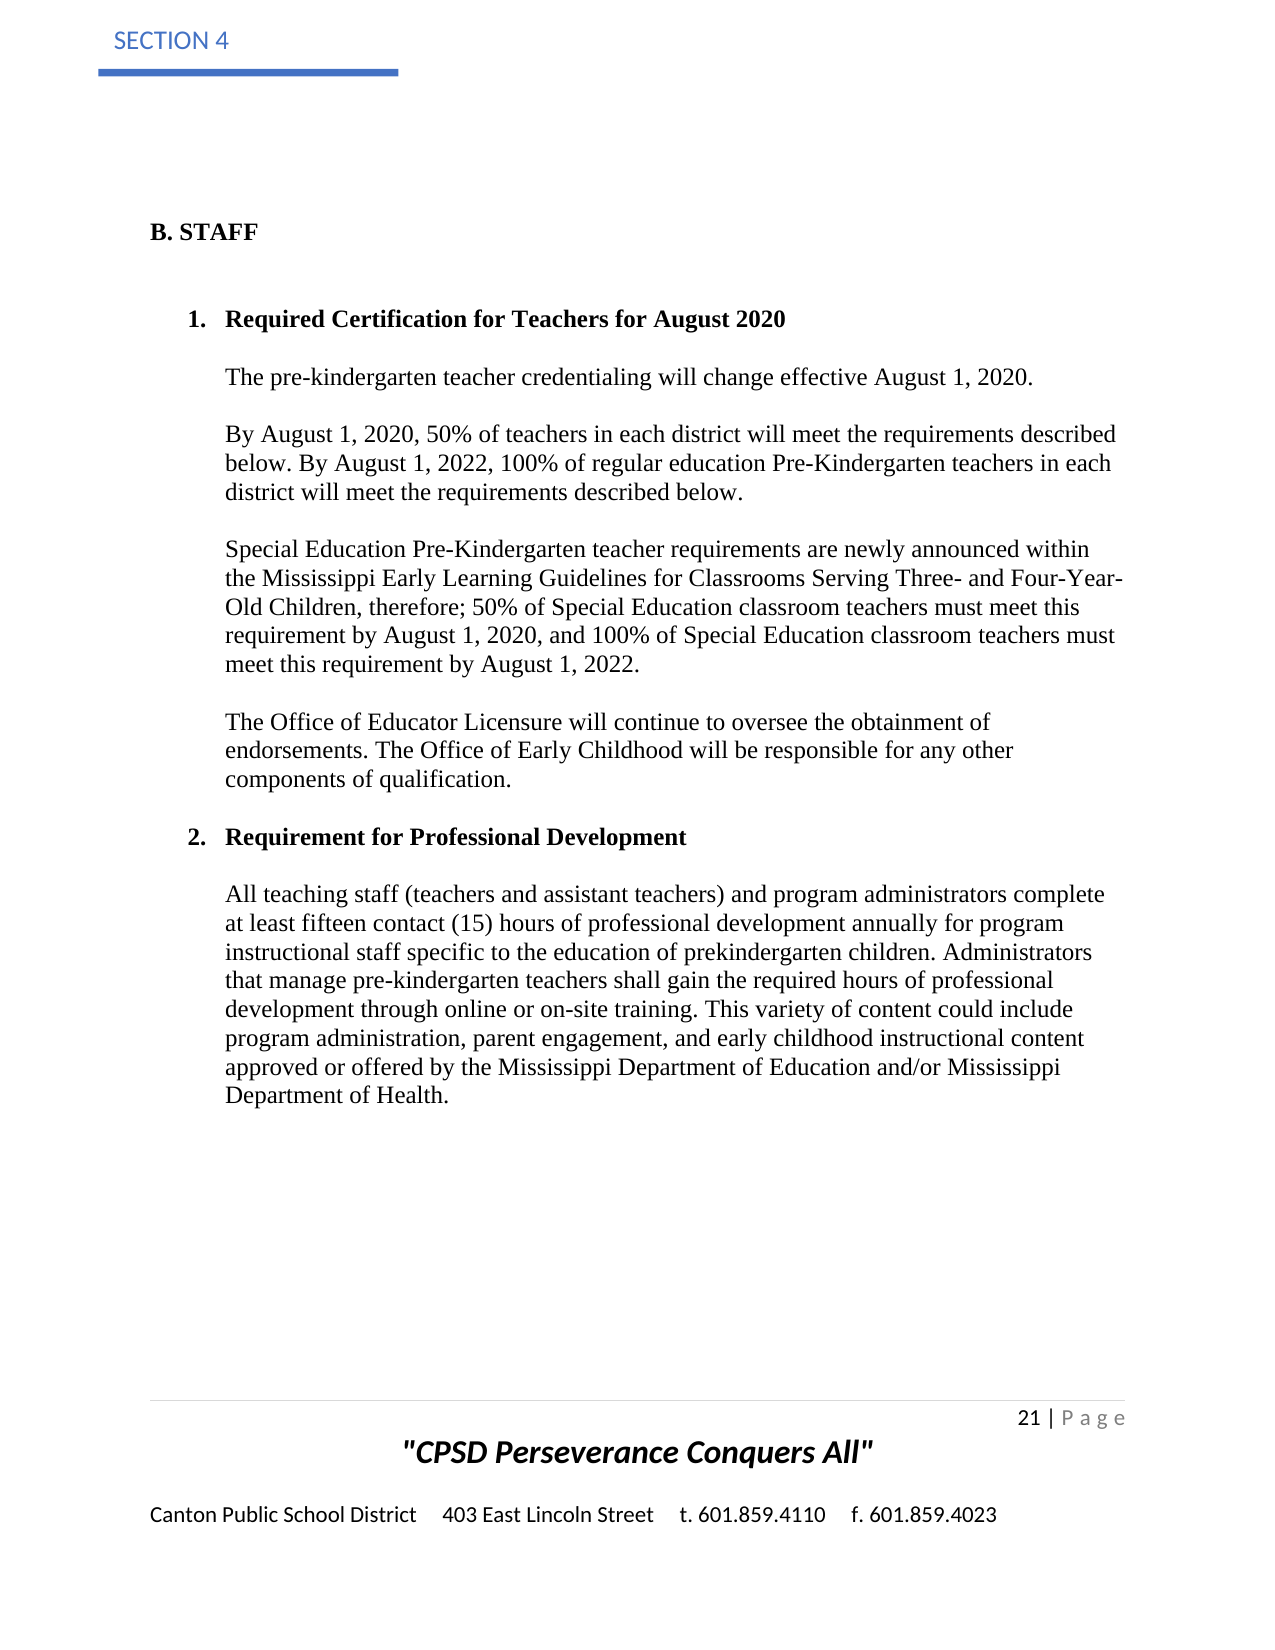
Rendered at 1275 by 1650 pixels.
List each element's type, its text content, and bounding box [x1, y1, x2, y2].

list Special Education Pre-Kindergarten teacher requirements are newly announced within the Mississippi Early Learning Guidelines for Classrooms Serving Three- and Four-Year-Old Children, therefore; 50% of Special Education classroom teachers must meet this requirement by August 1, 2020, and 100% of Special Education classroom teachers must meet this requirement by August 1, 2022. [225, 534, 1125, 678]
list By August 1, 2020, 50% of teachers in each district will meet the requirements described below. By August 1, 2022, 100% of regular education Pre-Kindergarten teachers in each district will meet the requirements described below. [225, 419, 1125, 505]
text B. STAFF [150, 217, 1125, 246]
list All teaching staff (teachers and assistant teachers) and program administrators complete at least fifteen contact (15) hours of professional development annually for program instructional staff specific to the education of prekindergarten children. Administrators that manage pre-kindergarten teachers shall gain the required hours of professional development through online or on-site training. This variety of content could include program administration, parent engagement, and early childhood instructional content approved or offered by the Mississippi Department of Education and/or Mississippi Department of Health. [225, 879, 1125, 1109]
list The Office of Educator Licensure will continue to oversee the obtainment of endorsements. The Office of Early Childhood will be responsible for any other components of qualification. [225, 707, 1125, 793]
list The pre-kindergarten teacher credentialing will change effective August 1, 2020. [225, 362, 1125, 390]
list Requirement for Professional Development [187, 822, 1125, 850]
list Required Certification for Teachers for August 2020 [187, 304, 1125, 333]
